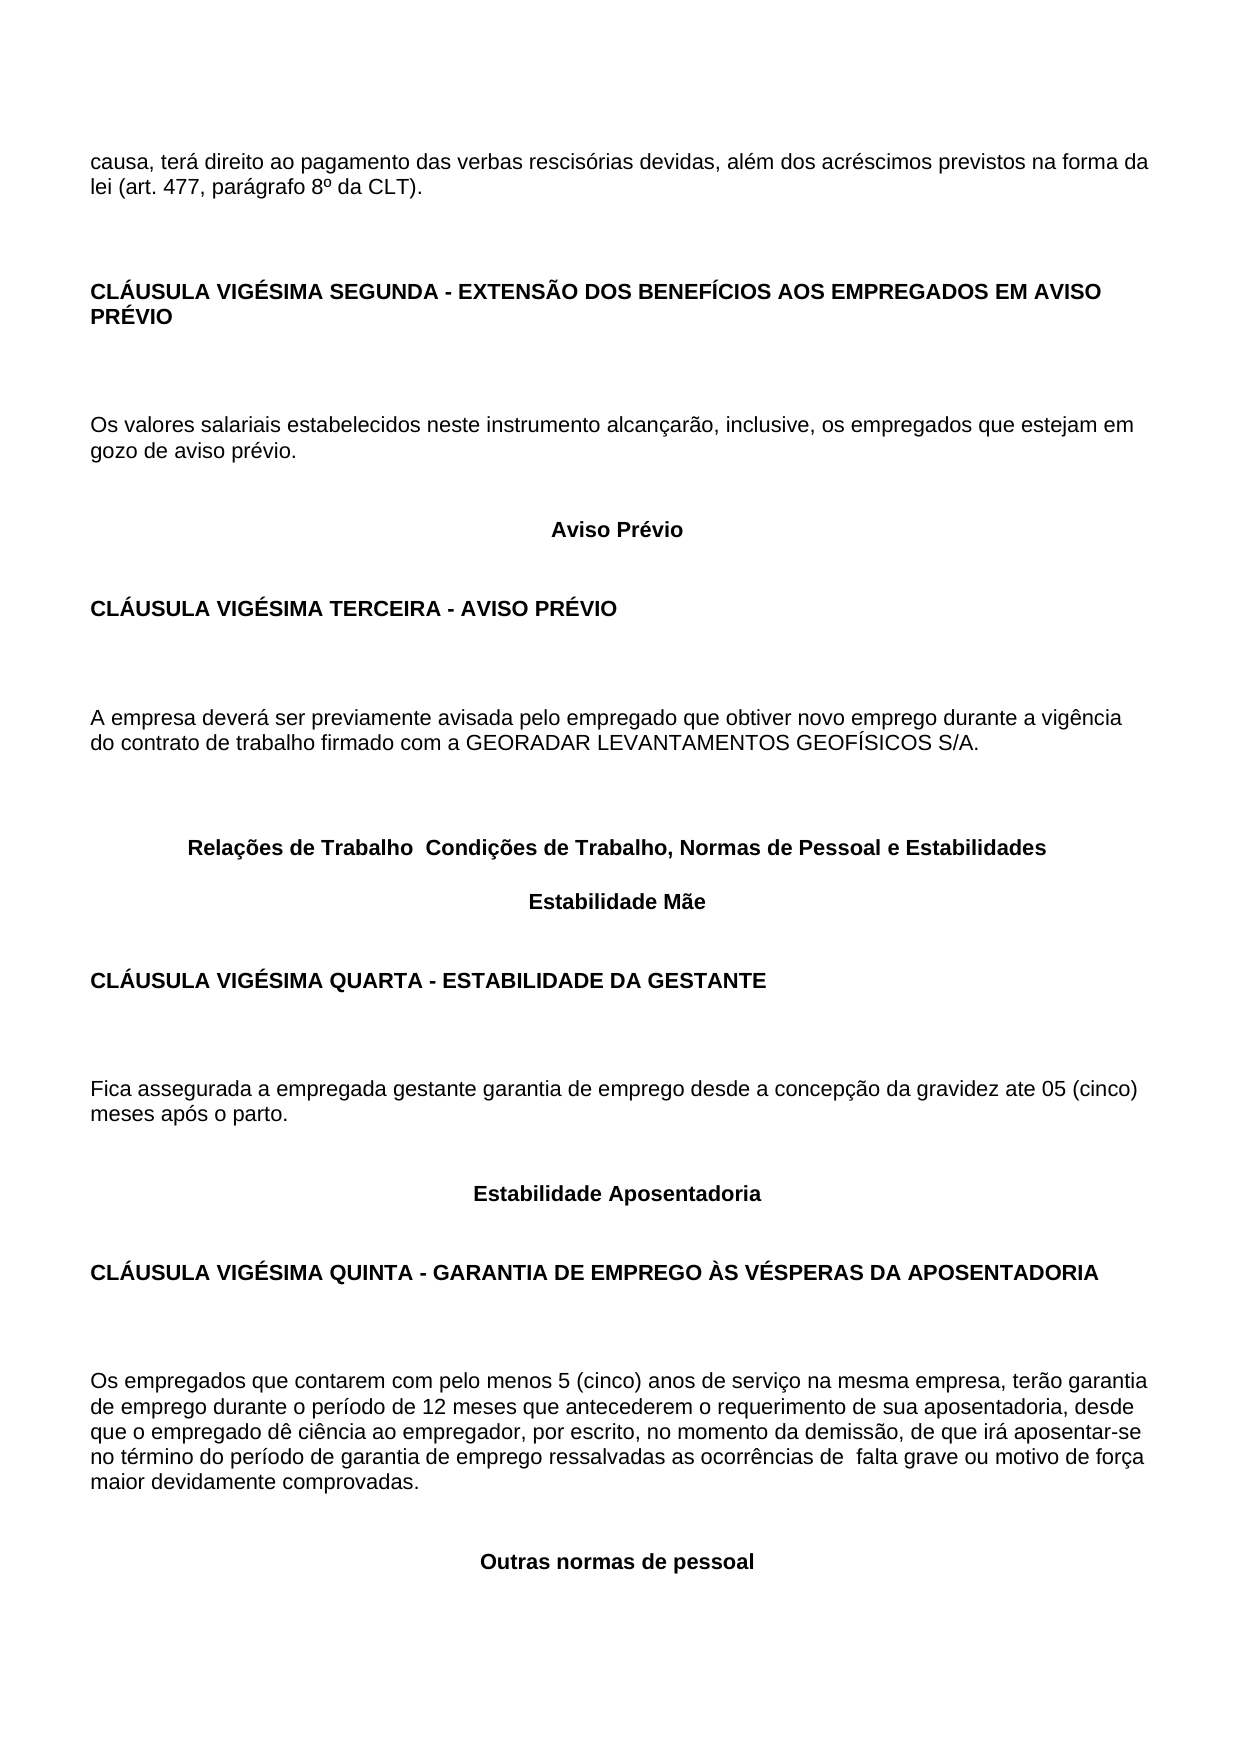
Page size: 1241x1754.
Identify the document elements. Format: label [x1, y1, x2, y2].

table_header [89, 118, 1152, 1604]
